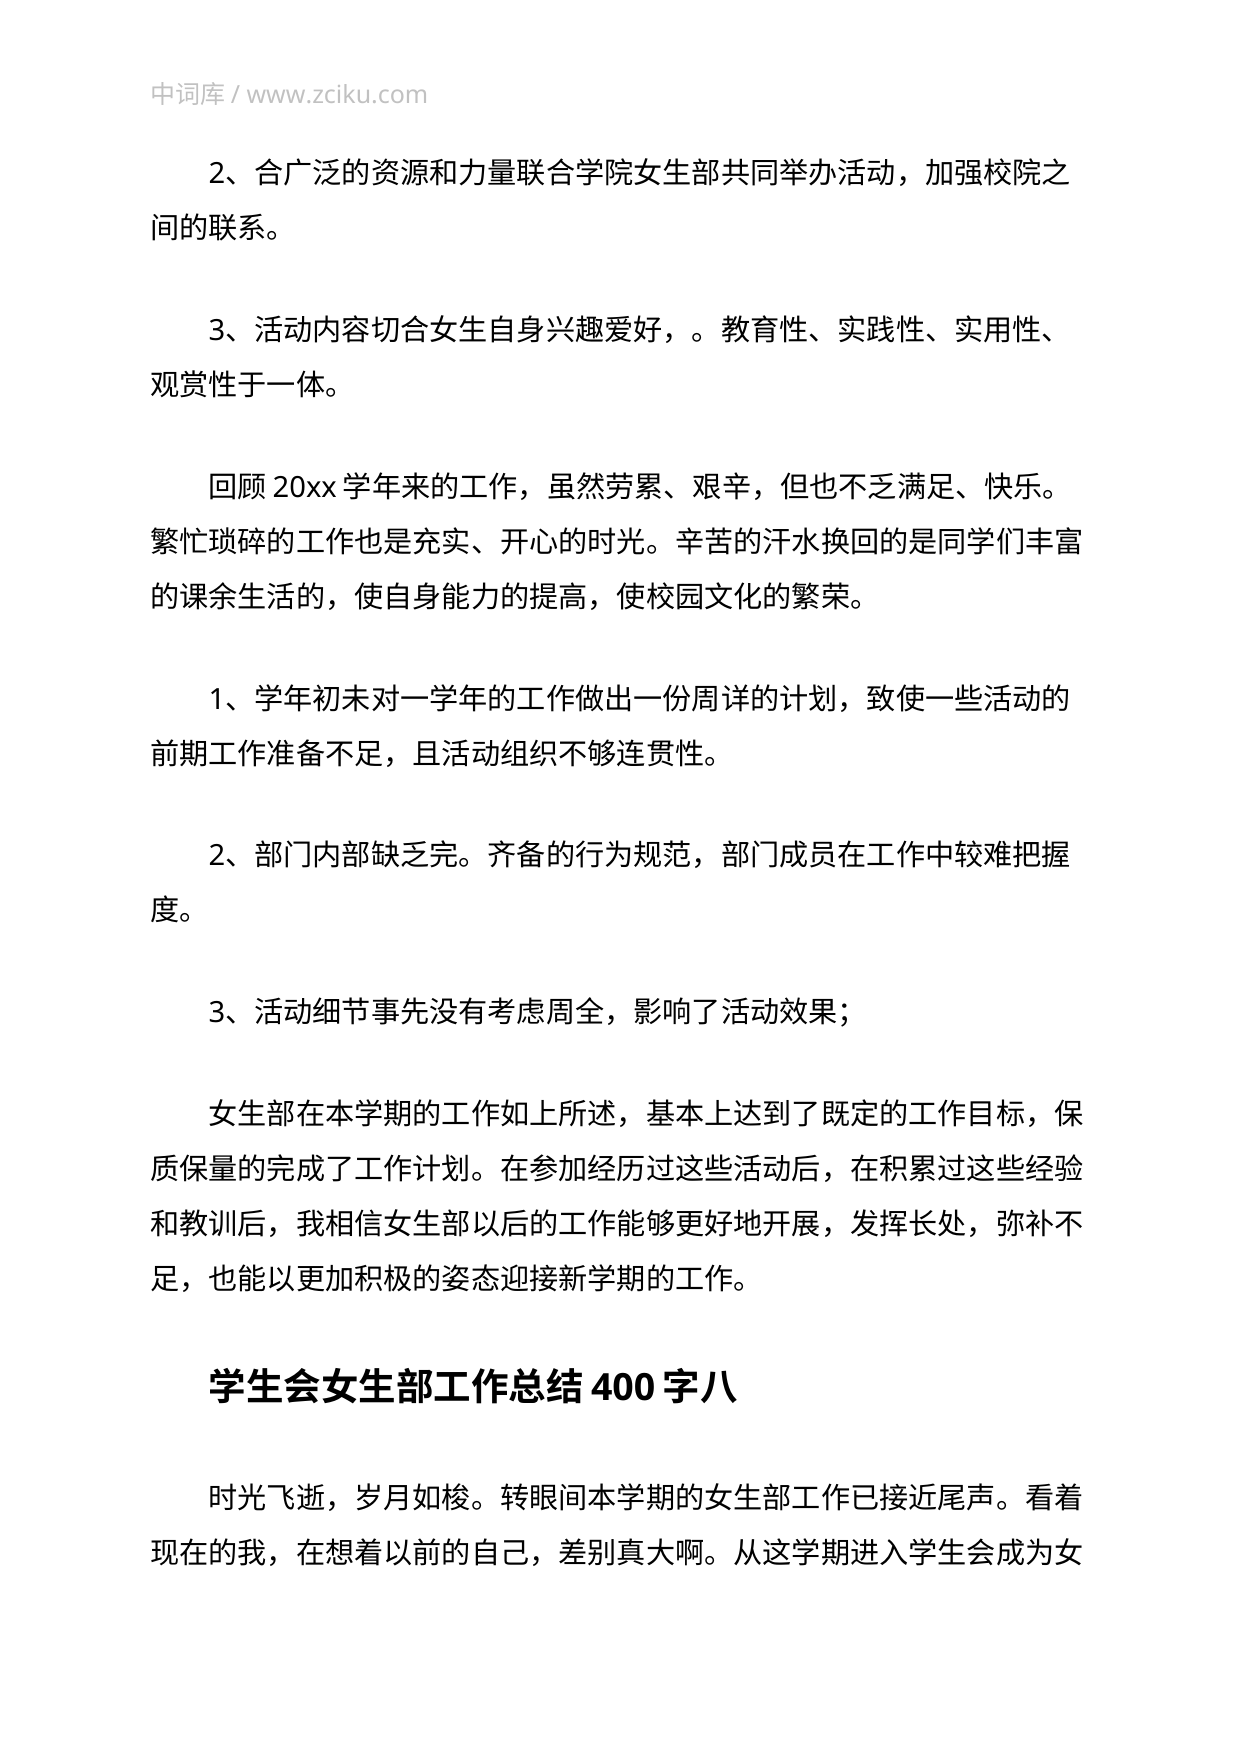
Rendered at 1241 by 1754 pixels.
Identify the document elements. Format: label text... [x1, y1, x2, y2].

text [150, 1475, 1090, 1572]
text 2、部门内部缺乏完。齐备的行为规范，部门成员在工作中较难把握度。 [150, 832, 1090, 929]
text 1、学年初未对一学年的工作做出一份周详的计划，致使一些活动的前期工作准备不足，且活动组织不够连贯性。 [150, 675, 1090, 772]
text 学生会女生部工作总结400字八 [150, 1357, 1090, 1412]
text 3、活动细节事先没有考虑周全，影响了活动效果； [150, 989, 1090, 1031]
text 3、活动内容切合女生自身兴趣爱好，。教育性、实践性、实用性、观赏性于一体。 [150, 307, 1090, 404]
text 回顾20xx学年来的工作，虽然劳累、艰辛，但也不乏满足、快乐。繁忙琐碎的工作也是充实、开心的时光。辛苦的汗水换回的是同学们丰富的课余生活的，使自身能力的提高，使校园文化的繁荣。 [150, 463, 1090, 616]
text 2、合广泛的资源和力量联合学院女生部共同举办活动，加强校院之间的联系。 [150, 150, 1090, 247]
text 女生部在本学期的工作如上所述，基本上达到了既定的工作目标，保质保量的完成了工作计划。在参加经历过这些活动后，在积累过这些经验和教训后，我相信女生部以后的工作能够更好地开展，发挥长处，弥补不足，也能以更加积极的姿态迎接新学期的工作。 [150, 1091, 1090, 1298]
